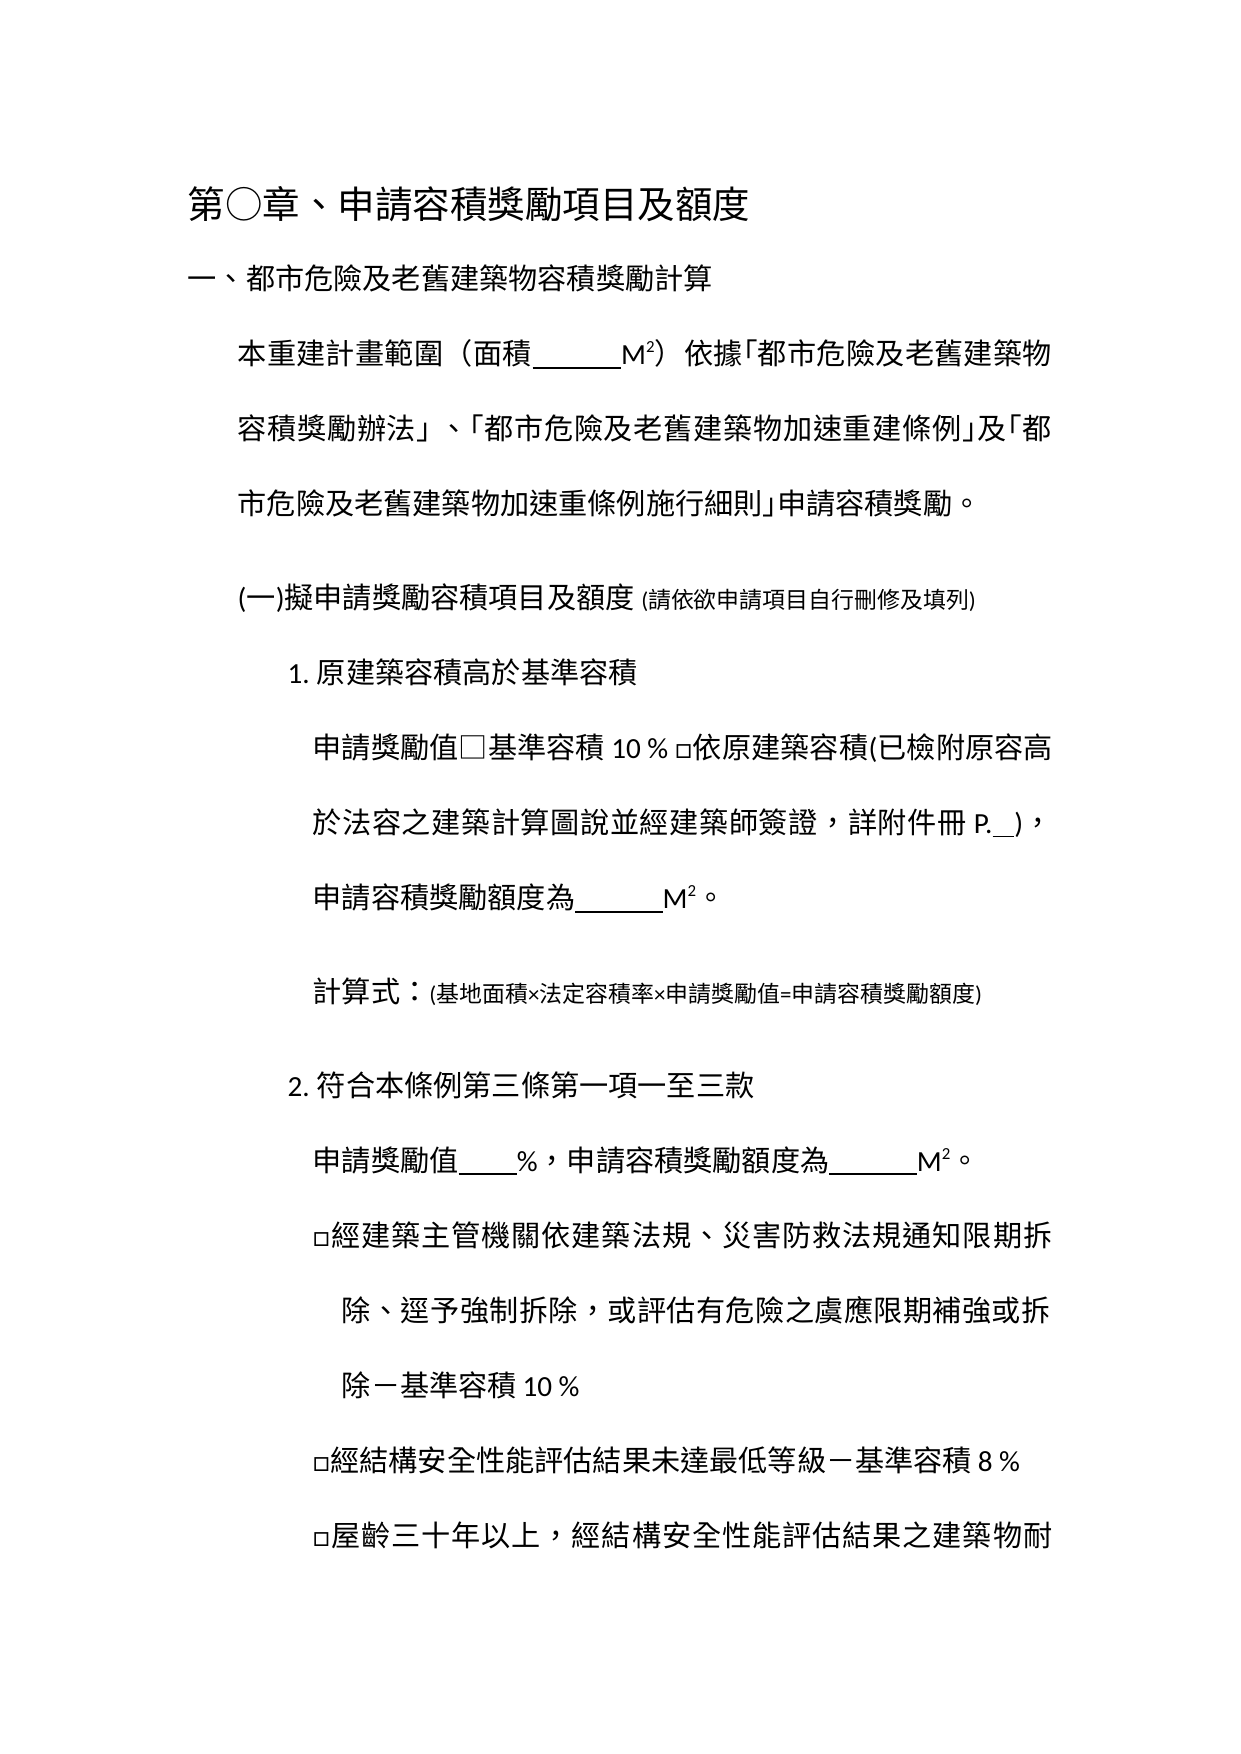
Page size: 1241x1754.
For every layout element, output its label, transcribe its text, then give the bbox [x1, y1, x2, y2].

text 申請獎勵值 %，申請容積獎勵額度為 M2。 [312, 1121, 1053, 1196]
text 一、都市危險及老舊建築物容積獎勵計算 [187, 239, 1053, 314]
text 1. 原建築容積高於基準容積 [287, 633, 1053, 708]
text □經結構安全性能評估結果未達最低等級－基準容積8 % [312, 1421, 1053, 1496]
text □經建築主管機關依建築法規、災害防救法規通知限期拆除、逕予強制拆除，或評估有危險之虞應限期補強或拆除－基準容積10 % [312, 1196, 1053, 1421]
text 計算式：(基地面積×法定容積率×申請獎勵值=申請容積獎勵額度) [312, 952, 1053, 1027]
text 第○章、申請容積獎勵項目及額度 [187, 164, 1053, 239]
text (一)擬申請獎勵容積項目及額度 (請依欲申請項目自行刪修及填列) [237, 558, 1053, 633]
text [312, 1496, 1053, 1571]
text 申請獎勵值□基準容積10 % □依原建築容積(已檢附原容高於法容之建築計算圖說並經建築師簽證，詳附件冊P. )，申請容積獎勵額度為 M2。 [312, 708, 1053, 933]
text 本重建計畫範圍（面積 M2）依據｢都市危險及老舊建築物容積獎勵辦法｣ 、｢都市危險及老舊建築物加速重建條例｣及｢都市危險及老舊建築物加速重條例施行細則｣申請容積獎勵。 [237, 314, 1053, 539]
text 2. 符合本條例第三條第一項一至三款 [287, 1046, 1053, 1121]
